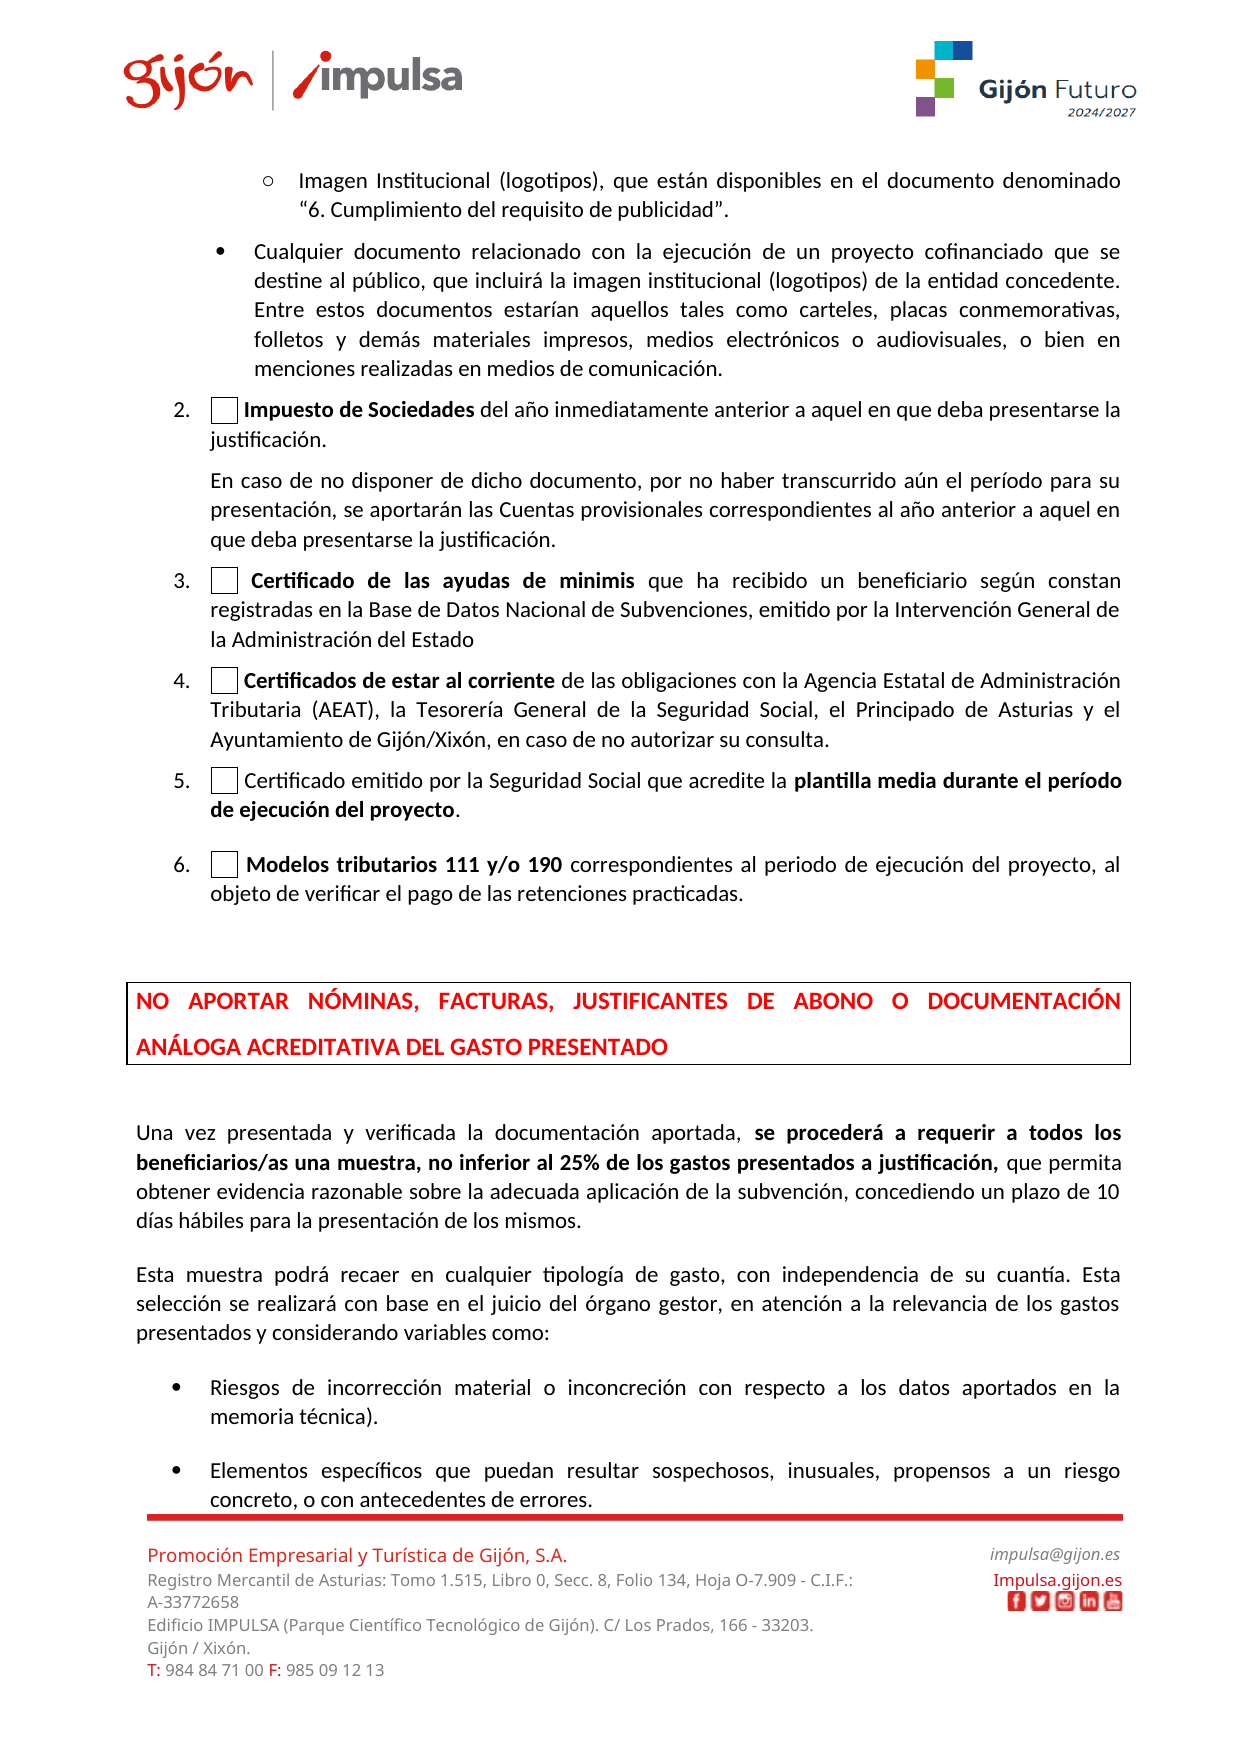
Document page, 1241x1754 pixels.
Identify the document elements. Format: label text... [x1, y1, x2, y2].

list Riesgos de incorrección material o inconcreción con respecto a los datos aportados en la memoria técnica). [172, 1372, 1122, 1430]
list Una vez presentada y verificada la documentación aportada, se procederá a requerir a todos los beneficiarios/as una muestra, no inferior al 25% de los gastos presentados a justificación, que permita obtener evidencia razonable sobre la adecuada aplicación de la subvención, concediendo un plazo de 10 días hábiles para la presentación de los mismos. [136, 1117, 1122, 1234]
list Cualquier documento relacionado con la ejecución de un proyecto cofinanciado que se destine al público, que incluirá la imagen institucional (logotipos) de la entidad concedente. Entre estos documentos estarían aquellos tales como carteles, placas conmemorativas, folletos y demás materiales impresos, medios electrónicos o audiovisuales, o bien en menciones realizadas en medios de comunicación. [216, 236, 1122, 382]
list Modelos tributarios 111 y/o 190 correspondientes al periodo de ejecución del proyecto, al objeto de verificar el pago de las retenciones practicadas. [173, 849, 1122, 907]
picture [118, 32, 466, 121]
picture [147, 1514, 1123, 1523]
list Certificado de las ayudas de minimis que ha recibido un beneficiario según constan registradas en la Base de Datos Nacional de Subvenciones, emitido por la Intervención General de la Administración del Estado [173, 565, 1122, 653]
list Impuesto de Sociedades del año inmediatamente anterior a aquel en que deba presentarse la justificación. [173, 394, 1122, 453]
picture [863, 11, 1203, 157]
list En caso de no disponer de dicho documento, por no haber transcurrido aún el período para su presentación, se aportarán las Cuentas provisionales correspondientes al año anterior a aquel en que deba presentarse la justificación. [210, 465, 1122, 553]
list Elementos específicos que puedan resultar sospechosos, inusuales, propensos a un riesgo concreto, o con antecedentes de errores. [172, 1455, 1122, 1513]
picture [1007, 1591, 1123, 1611]
list Imagen Institucional (logotipos), que están disponibles en el documento denominado “6. Cumplimiento del requisito de publicidad”. [261, 165, 1122, 224]
list Certificado emitido por la Seguridad Social que acredite la plantilla media durante el período de ejecución del proyecto. [173, 765, 1122, 824]
list Esta muestra podrá recaer en cualquier tipología de gasto, con independencia de su cuantía. Esta selección se realizará con base en el juicio del órgano gestor, en atención a la relevancia de los gastos presentados y considerando variables como: [136, 1259, 1122, 1347]
list Certificados de estar al corriente de las obligaciones con la Agencia Estatal de Administración Tributaria (AEAT), la Tesorería General de la Seguridad Social, el Principado de Asturias y el Ayuntamiento de Gijón/Xixón, en caso de no autorizar su consulta. [173, 665, 1122, 753]
text NO APORTAR NÓMINAS, FACTURAS, JUSTIFICANTES DE ABONO O DOCUMENTACIÓN ANÁLOGA ACREDITATIVA DEL GASTO PRESENTADO [128, 983, 1130, 1064]
